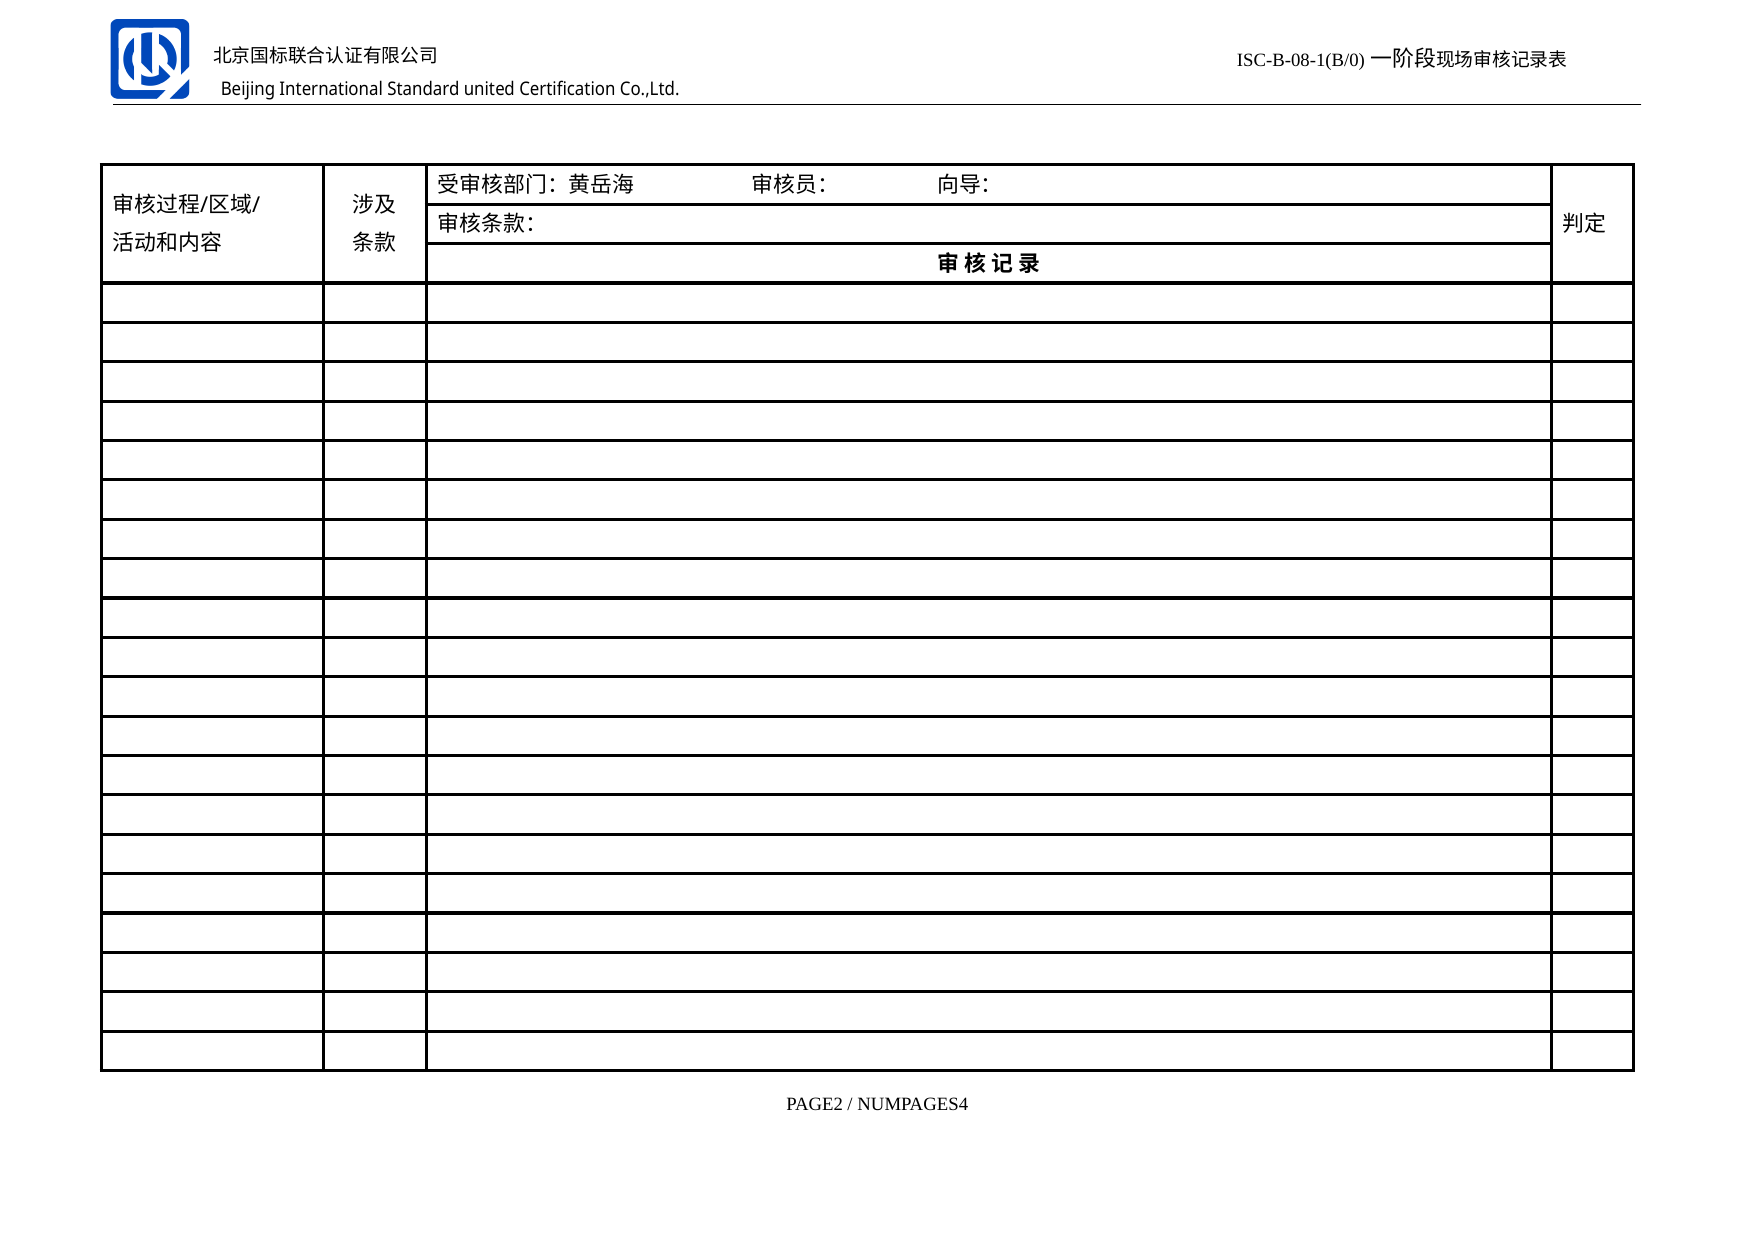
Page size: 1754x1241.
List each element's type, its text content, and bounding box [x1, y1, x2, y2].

table_cell [428, 836, 1550, 872]
table_cell [325, 678, 425, 714]
table_cell [1553, 678, 1632, 714]
table_cell 审核条款： [428, 206, 1550, 242]
table_cell [103, 442, 322, 478]
table_cell [1553, 993, 1632, 1029]
table_cell [1553, 1033, 1632, 1069]
table_cell [1553, 954, 1632, 990]
table_cell [325, 521, 425, 557]
table_cell [325, 403, 425, 439]
table_cell [325, 915, 425, 951]
table_cell [325, 993, 425, 1029]
table_cell [325, 324, 425, 360]
table_cell [1553, 324, 1632, 360]
table_cell [1553, 481, 1632, 518]
table_cell [428, 718, 1550, 754]
table_cell [103, 718, 322, 754]
table_cell [103, 285, 322, 321]
table_header 受审核部门：黄岳海 审核员： 向导： [428, 166, 1550, 203]
table_cell [1553, 521, 1632, 557]
table_header 涉及 条款 [325, 166, 425, 281]
table_cell [428, 1033, 1550, 1069]
table_cell [428, 324, 1550, 360]
table_cell [103, 993, 322, 1029]
table_cell [103, 324, 322, 360]
table_cell [428, 481, 1550, 518]
table_cell [1553, 796, 1632, 833]
table_cell [325, 875, 425, 911]
table_cell [103, 757, 322, 793]
table_cell [428, 915, 1550, 951]
table_cell [325, 954, 425, 990]
table_cell [325, 442, 425, 478]
table_cell [428, 639, 1550, 675]
table_cell [325, 757, 425, 793]
table_cell [103, 875, 322, 911]
table_cell [1553, 285, 1632, 321]
table_cell [1553, 442, 1632, 478]
table_cell [103, 796, 322, 833]
table_cell [428, 560, 1550, 596]
table_header 判定 [1553, 166, 1632, 281]
table_cell [103, 678, 322, 714]
table_cell [103, 521, 322, 557]
table_cell [325, 363, 425, 399]
table_cell [428, 285, 1550, 321]
table_cell [1553, 639, 1632, 675]
table_cell [1553, 363, 1632, 399]
table_cell [428, 796, 1550, 833]
table_cell [325, 1033, 425, 1069]
table_cell [428, 954, 1550, 990]
table_header 审核过程/区域/ 活动和内容 [103, 166, 322, 281]
table_cell [428, 993, 1550, 1029]
table_cell [325, 796, 425, 833]
table_cell [428, 600, 1550, 636]
table_cell [325, 560, 425, 596]
table_cell [1553, 875, 1632, 911]
table_cell [325, 836, 425, 872]
table_cell [428, 678, 1550, 714]
table_cell [103, 1033, 322, 1069]
table_cell [325, 600, 425, 636]
table_cell 审 核 记 录 [428, 245, 1550, 281]
table_cell [325, 285, 425, 321]
table_cell [103, 639, 322, 675]
table_cell [1553, 403, 1632, 439]
table_cell [103, 836, 322, 872]
table_cell [428, 875, 1550, 911]
table_cell [428, 442, 1550, 478]
table_cell [428, 521, 1550, 557]
table_cell [103, 954, 322, 990]
table_cell [1553, 560, 1632, 596]
table_cell [325, 718, 425, 754]
table_cell [1553, 757, 1632, 793]
table_cell [103, 481, 322, 518]
table_cell [428, 403, 1550, 439]
table_cell [103, 600, 322, 636]
table_cell [1553, 836, 1632, 872]
table_cell [428, 363, 1550, 399]
table_cell [103, 403, 322, 439]
table_cell [1553, 915, 1632, 951]
table_cell [103, 560, 322, 596]
table_cell [1553, 718, 1632, 754]
table_cell [428, 757, 1550, 793]
table_cell [103, 363, 322, 399]
table_cell [1553, 600, 1632, 636]
picture [110, 19, 190, 99]
table_cell [325, 481, 425, 518]
table_cell [103, 915, 322, 951]
table_cell [325, 639, 425, 675]
